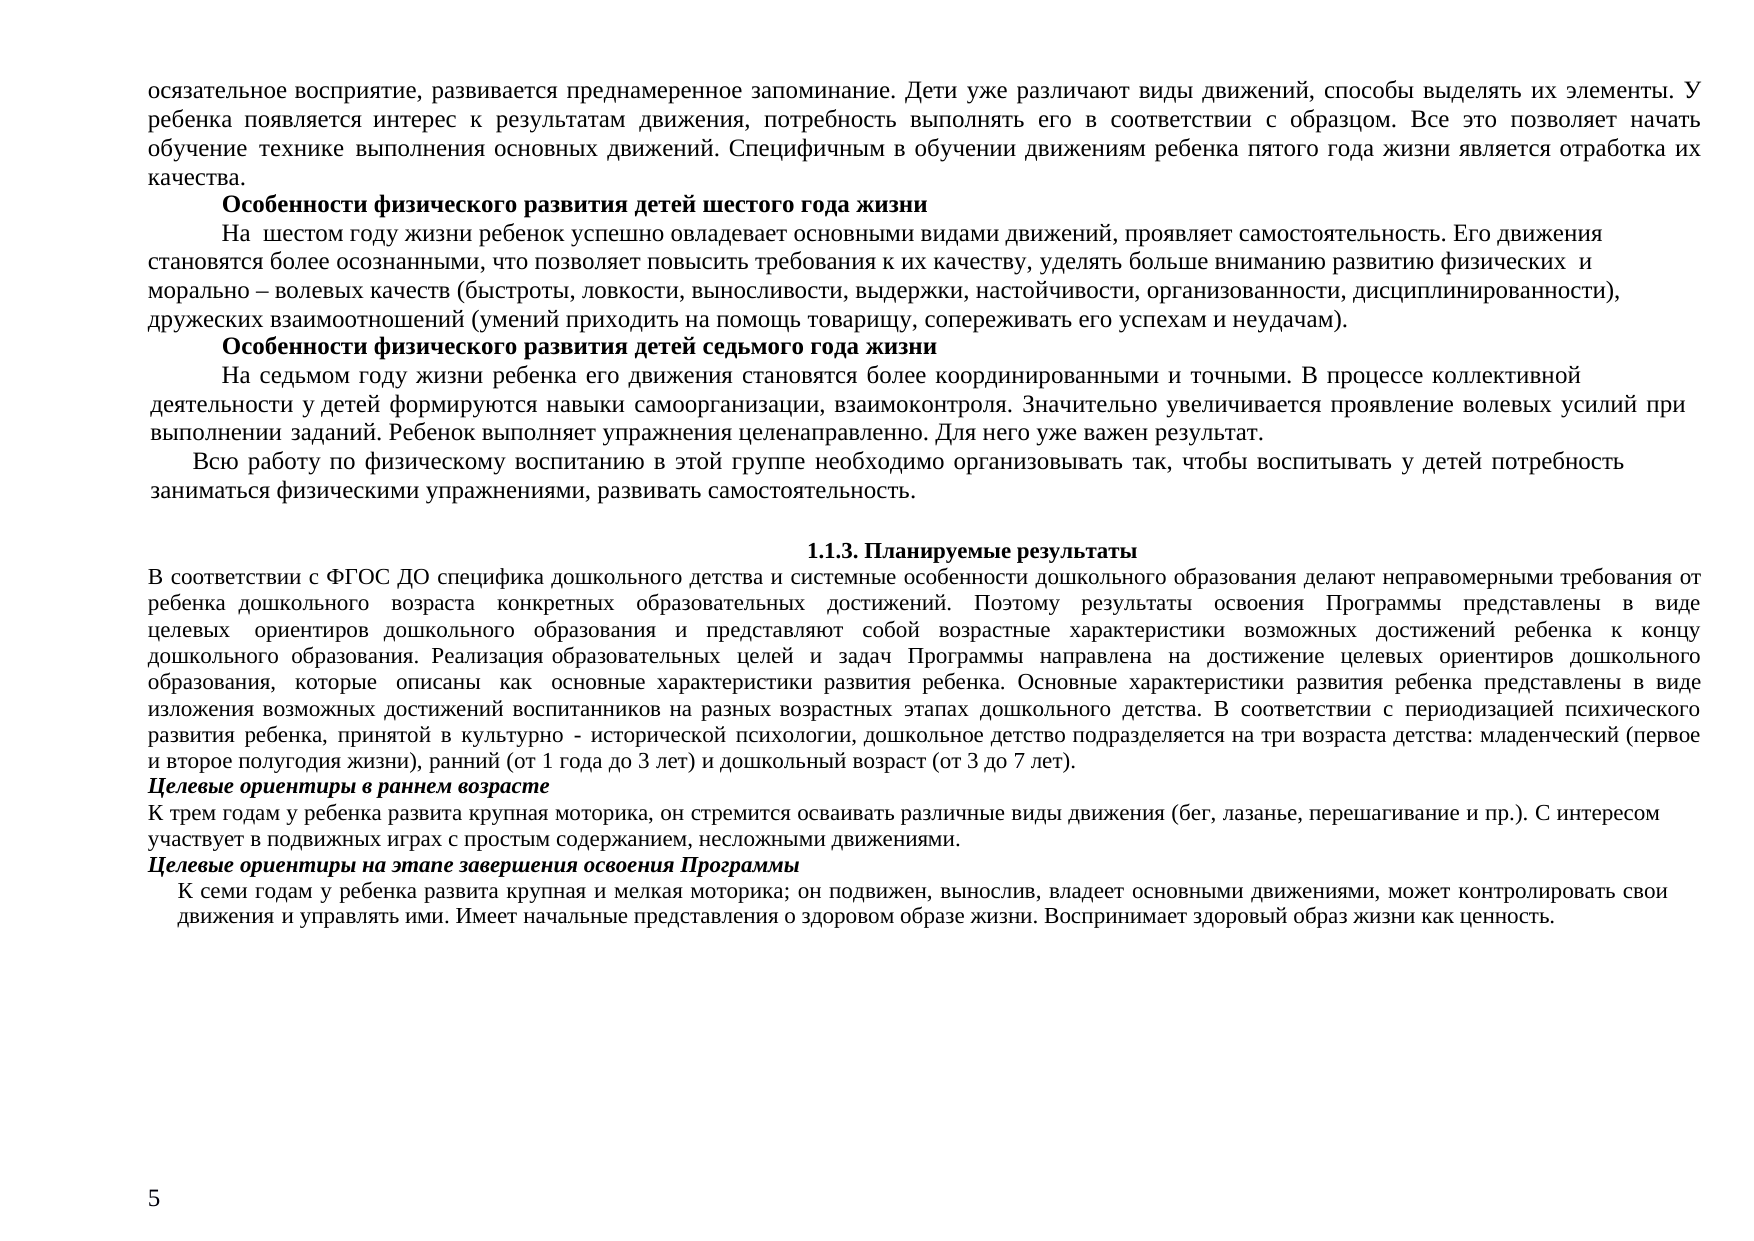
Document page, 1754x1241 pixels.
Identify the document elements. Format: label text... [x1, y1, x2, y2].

text К семи годам у ребенка развита крупная и мелкая моторика; он подвижен, вынослив, владеет основными движениями, может контролировать свои движения и управлять ими. Имеет начальные представления о здоровом образе жизни. Воспринимает здоровый образ жизни как ценность. [177, 878, 1685, 928]
text Всю работу по физическому воспитанию в этой группе необходимо организовывать так, чтобы воспитывать у детей потребность заниматься физическими упражнениями, развивать самостоятельность. [150, 446, 1701, 504]
text К трем годам у ребенка развита крупная моторика, он стремится осваивать различные виды движения (бег, лазанье, перешагивание и пр.). С интересом участвует в подвижных играх с простым содержанием, несложными движениями. [148, 799, 1701, 852]
text В соответствии с ФГОС ДО специфика дошкольного детства и системные особенности дошкольного образования делают неправомерными требования от ребенка дошкольного возраста конкретных образовательных достижений. Поэтому результаты освоения Программы представлены в виде целевых ориентиров дошкольного образования и представляют собой возрастные характеристики возможных достижений ребенка к концу дошкольного образования. Реализация образовательных целей и задач Программы направлена на достижение целевых ориентиров дошкольного образования, которые описаны как основные характеристики развития ребенка. Основные характеристики развития ребенка представлены в виде изложения возможных достижений воспитанников на разных возрастных этапах дошкольного детства. В соответствии с периодизацией психического развития ребенка, принятой в культурно - исторической психологии, дошкольное детство подразделяется на три возраста детства: младенческий (первое и второе полугодия жизни), ранний (от 1 года до 3 лет) и дошкольный возраст (от 3 до 7 лет). [148, 563, 1701, 774]
text На седьмом году жизни ребенка его движения становятся более координированными и точными. В процессе коллективной деятельности у детей формируются навыки самоорганизации, взаимоконтроля. Значительно увеличивается проявление волевых усилий при выполнении заданий. Ребенок выполняет упражнения целенаправленно. Для него уже важен результат. [150, 360, 1701, 446]
text На шестом году жизни ребенок успешно овладевает основными видами движений, проявляет самостоятельность. Его движения становятся более осознанными, что позволяет повысить требования к их качеству, уделять больше вниманию развитию физических и морально – волевых качеств (быстроты, ловкости, выносливости, выдержки, настойчивости, организованности, дисциплинированности), дружеских взаимоотношений (умений приходить на помощь товарищу, сопереживать его успехам и неудачам). [148, 218, 1675, 333]
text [148, 75, 1701, 190]
text Особенности физического развития детей шестого года жизни [148, 190, 1701, 218]
text Целевые ориентиры в раннем возрасте [148, 774, 1701, 799]
text 1.1.3. Планируемые результаты [807, 537, 1701, 563]
text Целевые ориентиры на этапе завершения освоения Программы [148, 852, 1701, 878]
text Особенности физического развития детей седьмого года жизни [150, 333, 1701, 360]
